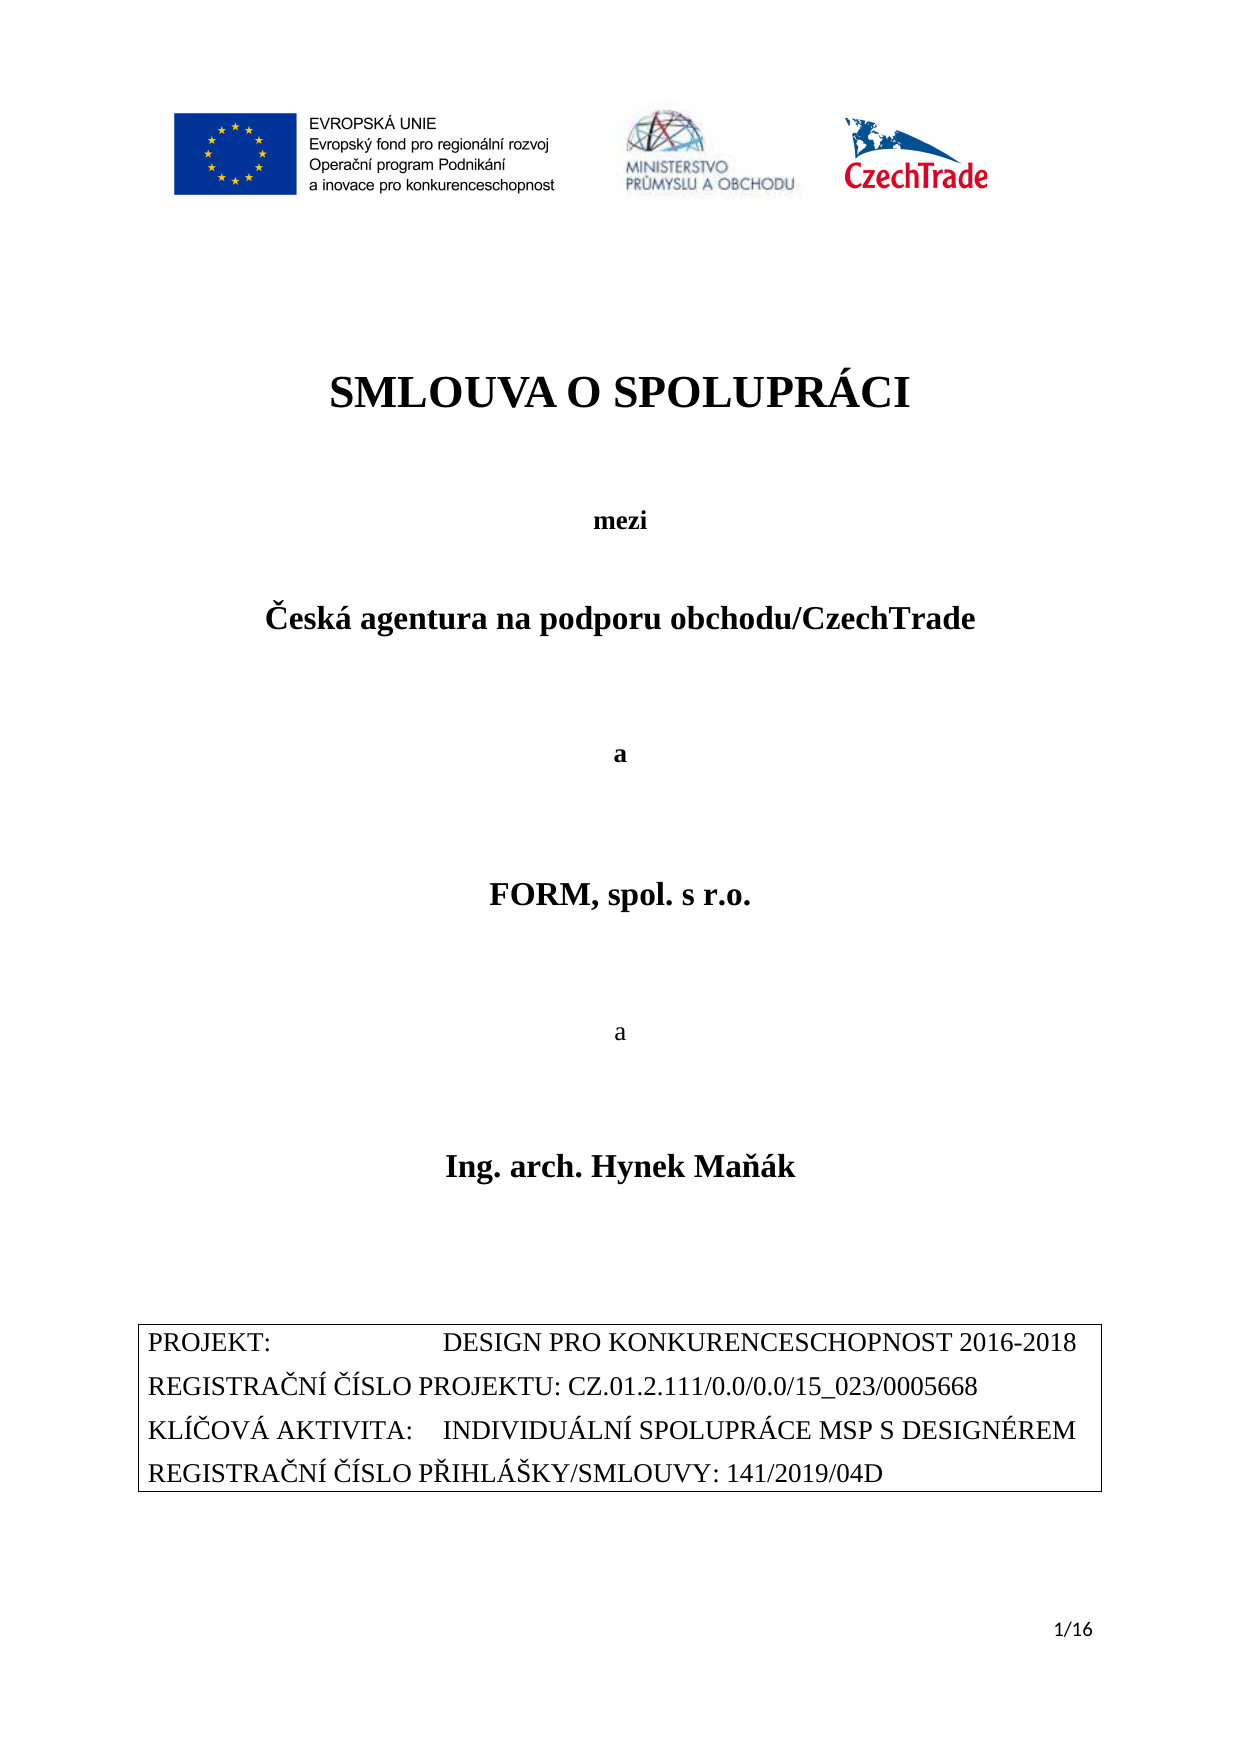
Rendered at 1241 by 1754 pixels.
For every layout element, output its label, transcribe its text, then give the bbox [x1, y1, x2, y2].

text PROJEKT: DESIGN PRO KONKURENCESCHOPNOST 2016-2018 [139, 1325, 1101, 1358]
picture [147, 86, 582, 201]
text FORM, spol. s r.o. [148, 874, 1093, 913]
text Registrační číslo PŘIHLÁŠKY/SMLOUVY: 141/2019/04D [139, 1454, 1101, 1491]
text REGISTRAČNÍ ČÍSLO PROJEKTU: CZ.01.2.111/0.0/0.0/15_023/0005668 [139, 1367, 1101, 1401]
text Ing. arch. Hynek Maňák [148, 1146, 1093, 1185]
text a [148, 1016, 1093, 1047]
text KLÍČOVÁ AKTIVITA: INDIVIDUÁLNÍ SPOLUPRÁCE MSP S DESIGNÉREM [139, 1411, 1101, 1445]
picture [616, 100, 805, 201]
picture [845, 105, 988, 201]
text Česká agentura na podporu obchodu/CzechTrade [148, 598, 1093, 636]
text a [148, 737, 1093, 768]
title Smlouva o spolupráci [148, 364, 1093, 417]
text mezi [148, 504, 1093, 536]
